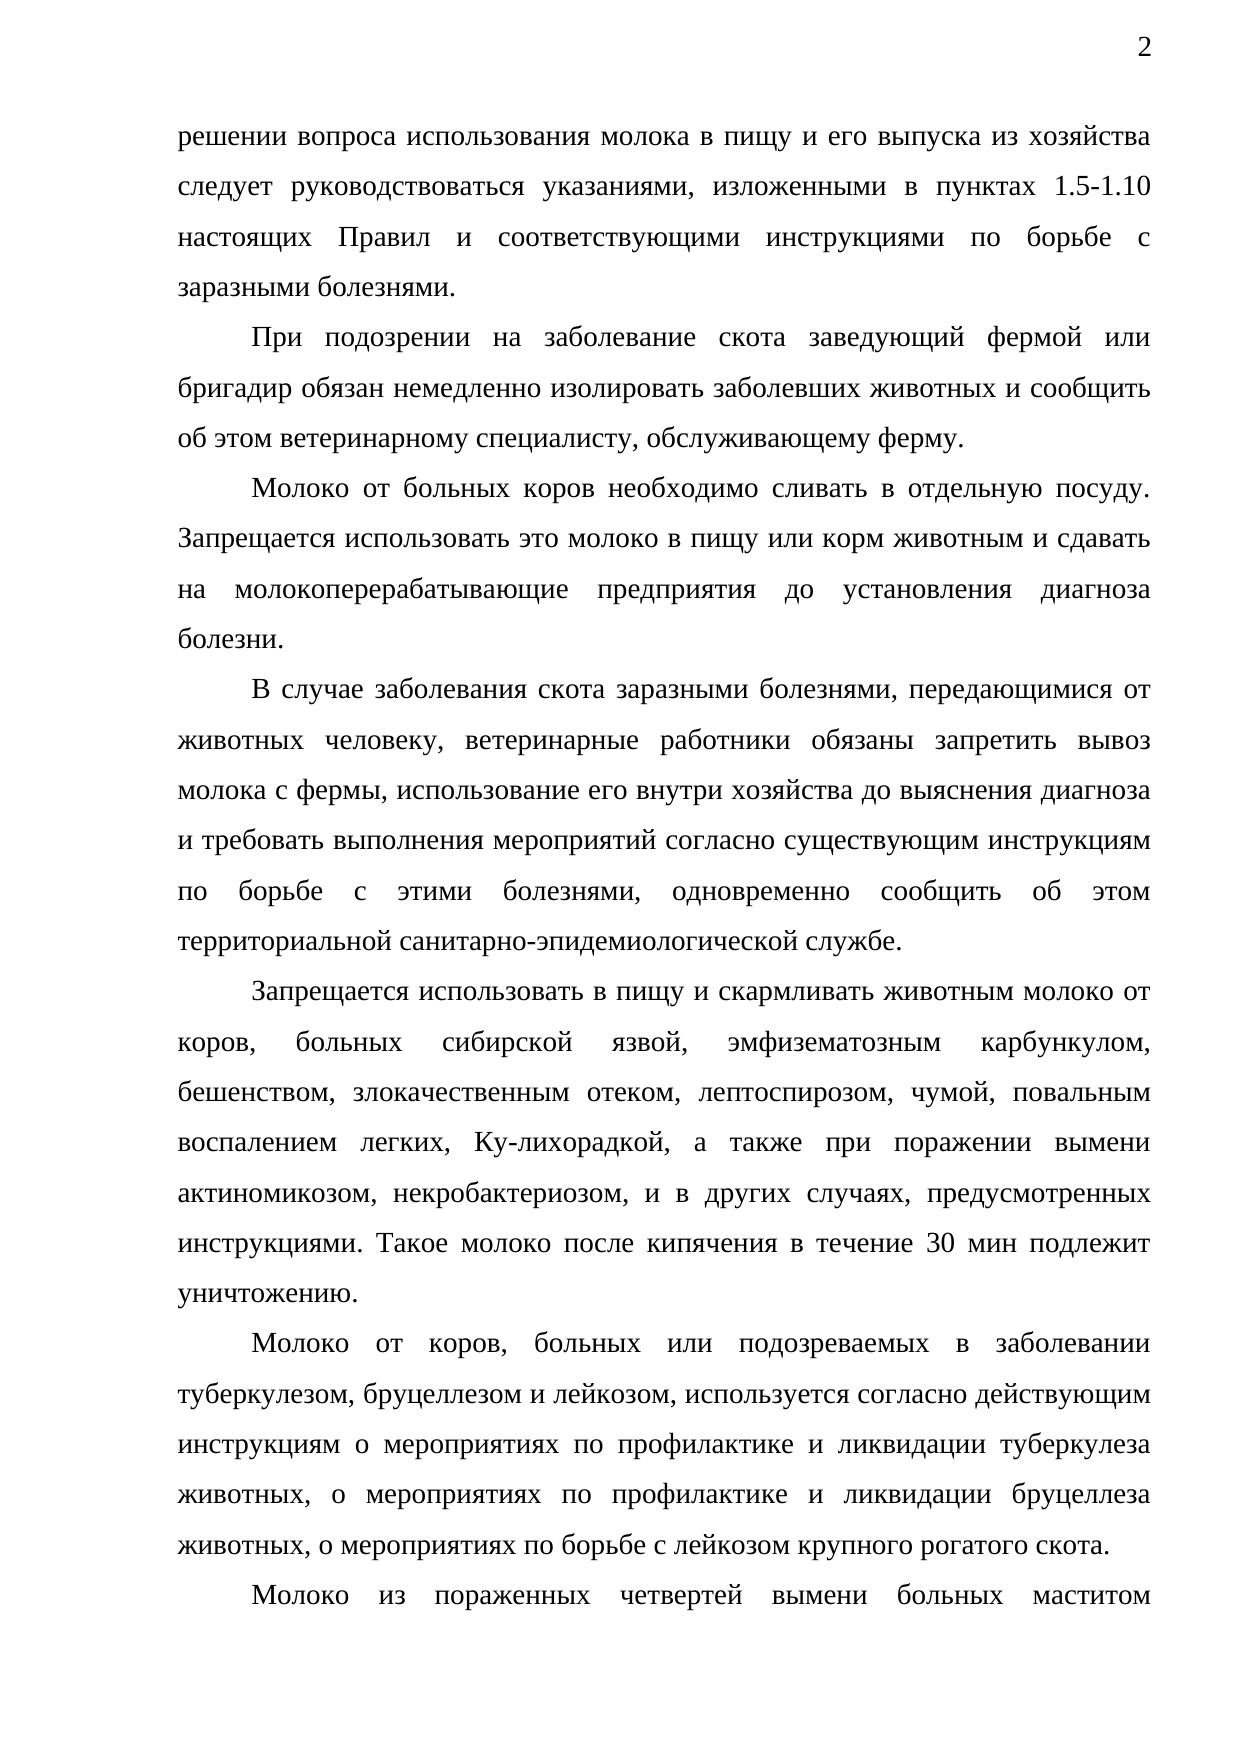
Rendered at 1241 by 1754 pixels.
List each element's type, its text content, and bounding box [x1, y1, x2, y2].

text Молоко от коров, больных или подозреваемых в заболевании туберкулезом, бруцеллезом и лейкозом, используется согласно действующим инструкциям о мероприятиях по профилактике и ликвидации туберкулеза животных, о мероприятиях по профилактике и ликвидации бруцеллеза животных, о мероприятиях по борьбе с лейкозом крупного рогатого скота. [177, 1326, 1152, 1560]
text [177, 118, 1152, 303]
text При подозрении на заболевание скота заведующий фермой или бригадир обязан немедленно изолировать заболевших животных и сообщить об этом ветеринарному специалисту, обслуживающему ферму. [177, 319, 1152, 453]
text Молоко от больных коров необходимо сливать в отдельную посуду. Запрещается использовать это молоко в пищу или корм животным и сдавать на молокоперерабатывающие предприятия до установления диагноза болезни. [177, 470, 1152, 655]
text Запрещается использовать в пищу и скармливать животным молоко от коров, больных сибирской язвой, эмфизематозным карбункулом, бешенством, злокачественным отеком, лептоспирозом, чумой, повальным воспалением легких, Ку-лихорадкой, а также при поражении вымени актиномикозом, некробактериозом, и в других случаях, предусмотренных инструкциями. Такое молоко после кипячения в течение 30 мин подлежит уничтожению. [177, 973, 1152, 1309]
text В случае заболевания скота заразными болезнями, передающимися от животных человеку, ветеринарные работники обязаны запретить вывоз молока с фермы, использование его внутри хозяйства до выяснения диагноза и требовать выполнения мероприятий согласно существующим инструкциям по борьбе с этими болезнями, одновременно сообщить об этом территориальной санитарно-эпидемиологической службе. [177, 672, 1152, 957]
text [177, 1577, 1152, 1611]
